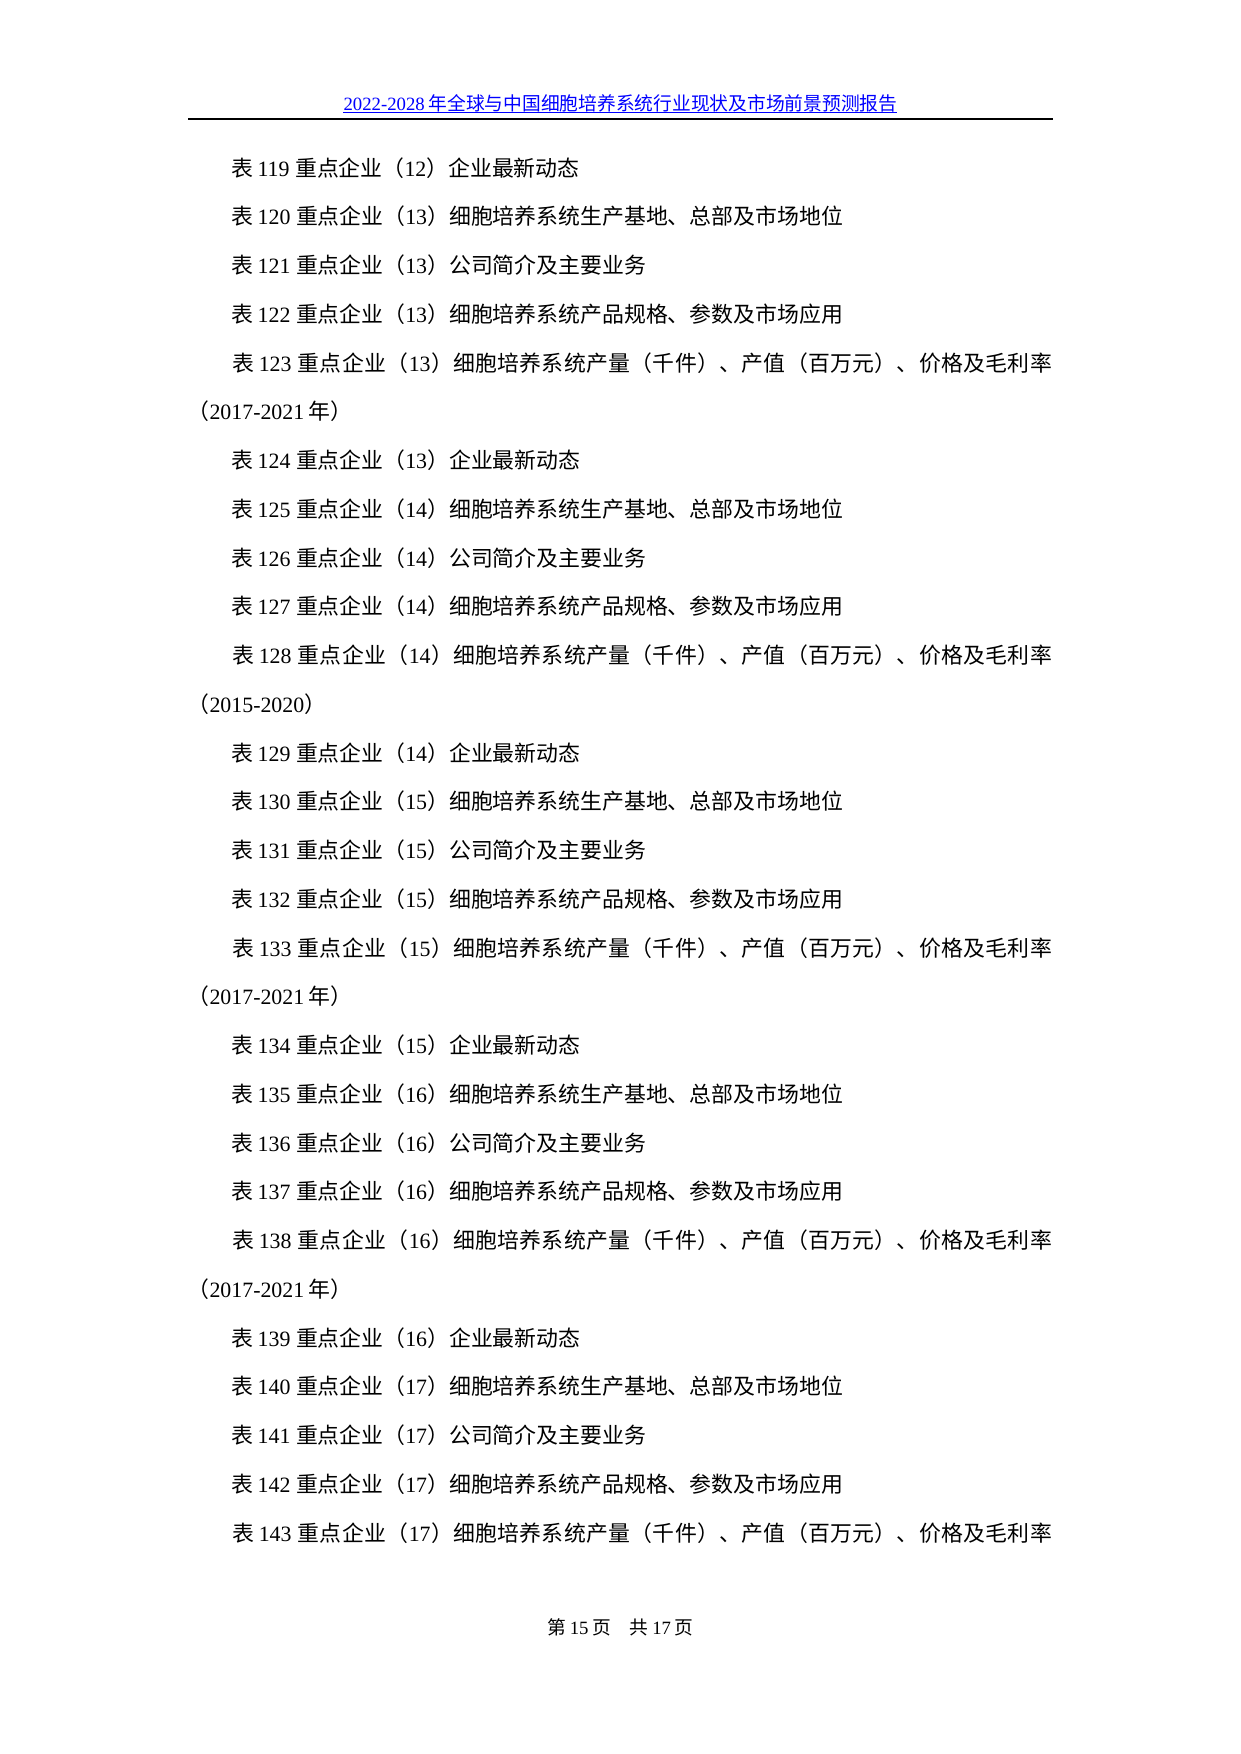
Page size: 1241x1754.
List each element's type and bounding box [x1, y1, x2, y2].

text [187, 150, 1053, 1548]
